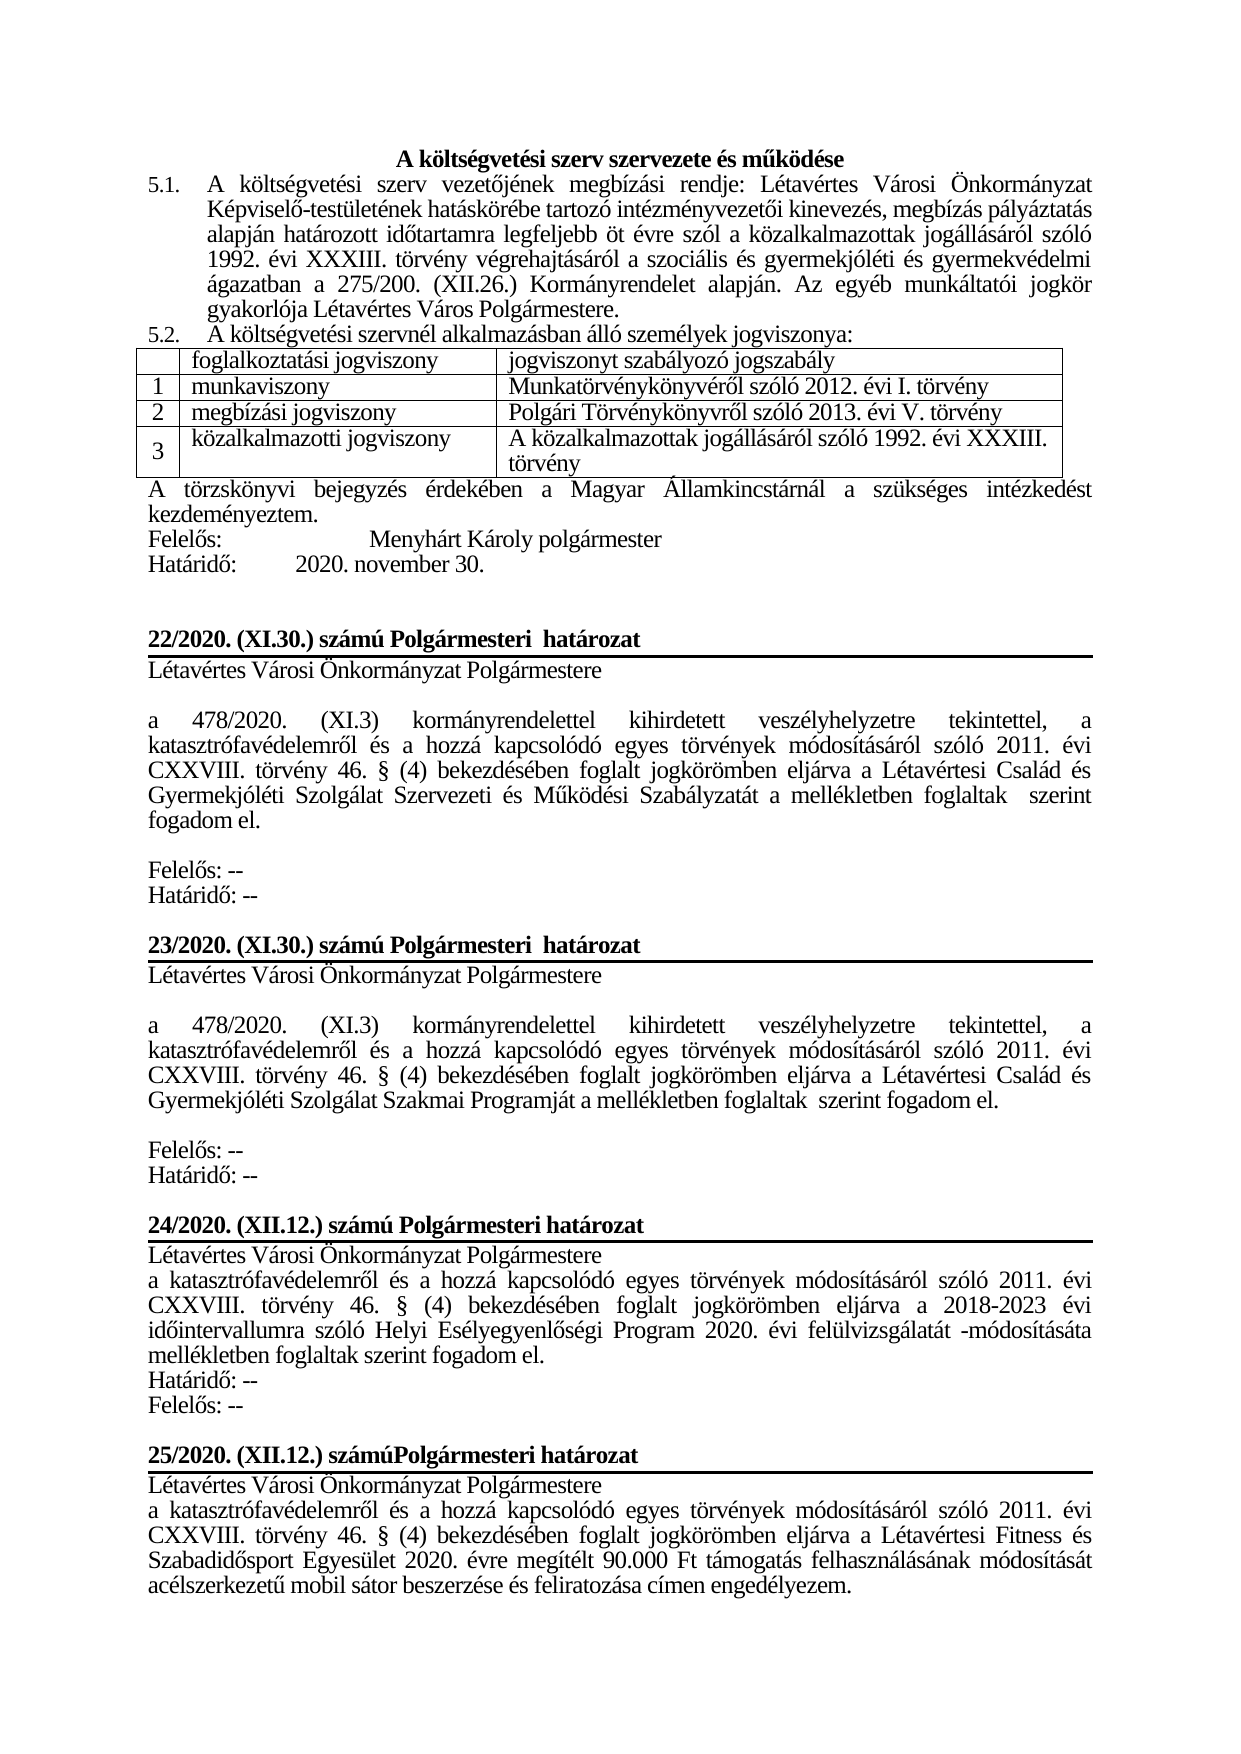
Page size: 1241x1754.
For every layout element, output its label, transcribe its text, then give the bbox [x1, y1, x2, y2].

table_cell 3 [137, 427, 179, 477]
table_header jogviszonyt szabályozó jogszabály [497, 349, 1062, 374]
text Határidő: -- [148, 883, 1093, 908]
table_cell közalkalmazotti jogviszony [180, 427, 496, 477]
text A törzskönyvi bejegyzés érdekében a Magyar Államkincstárnál a szükséges intézkedést kezdeményeztem. [148, 478, 1093, 528]
text Felelős: Menyhárt Károly polgármester [148, 528, 1093, 553]
text Határidő: -- [148, 1368, 1093, 1393]
table_header foglalkoztatási jogviszony [180, 349, 496, 374]
text Felelős: -- [148, 858, 1093, 883]
table_cell Polgári Törvénykönyvről szóló 2013. évi V. törvény [497, 401, 1062, 426]
text Felelős: -- [148, 1393, 1093, 1418]
list A költségvetési szerv vezetőjének megbízási rendje: Létavértes Városi Önkormányzat Képviselő-testületének hatáskörébe tartozó intézményvezetői kinevezés, megbízás pályáztatás alapján határozott időtartamra legfeljebb öt évre szól a közalkalmazottak jogállásáról szóló 1992. évi XXXIII. törvény végrehajtásáról a szociális és gyermekjóléti és gyermekvédelmi ágazatban a 275/200. (XII.26.) Kormányrendelet alapján. Az egyéb munkáltatói jogkör gyakorlója Létavértes Város Polgármestere. [148, 173, 1093, 323]
text a katasztrófavédelemről és a hozzá kapcsolódó egyes törvények módosításáról szóló 2011. évi CXXVIII. törvény 46. § (4) bekezdésében foglalt jogkörömben eljárva a Létavértesi Fitness és Szabadidősport Egyesület 2020. évre megítélt 90.000 Ft támogatás felhasználásának módosítását acélszerkezetű mobil sátor beszerzése és feliratozása címen engedélyezem. [148, 1499, 1093, 1599]
text a katasztrófavédelemről és a hozzá kapcsolódó egyes törvények módosításáról szóló 2011. évi CXXVIII. törvény 46. § (4) bekezdésében foglalt jogkörömben eljárva a 2018-2023 évi időintervallumra szóló Helyi Esélyegyenlőségi Program 2020. évi felülvizsgálatát -módosításáta mellékletben foglaltak szerint fogadom el. [148, 1268, 1093, 1368]
text Határidő: -- [148, 1163, 1093, 1188]
text Határidő: 2020. november 30. [148, 553, 1093, 578]
text 23/2020. (XI.30.) számú Polgármesteri határozat [148, 933, 1093, 960]
text 25/2020. (XII.12.) számúPolgármesteri határozat [148, 1443, 1093, 1471]
list A költségvetési szerv szervezete és működése [148, 148, 1093, 173]
text a 478/2020. (XI.3) kormányrendelettel kihirdetett veszélyhelyzetre tekintettel, a katasztrófavédelemről és a hozzá kapcsolódó egyes törvények módosításáról szóló 2011. évi CXXVIII. törvény 46. § (4) bekezdésében foglalt jogkörömben eljárva a Létavértesi Család és Gyermekjóléti Szolgálat Szervezeti és Működési Szabályzatát a mellékletben foglaltak szerint fogadom el. [148, 708, 1093, 833]
text a 478/2020. (XI.3) kormányrendelettel kihirdetett veszélyhelyzetre tekintettel, a katasztrófavédelemről és a hozzá kapcsolódó egyes törvények módosításáról szóló 2011. évi CXXVIII. törvény 46. § (4) bekezdésében foglalt jogkörömben eljárva a Létavértesi Család és Gyermekjóléti Szolgálat Szakmai Programját a mellékletben foglaltak szerint fogadom el. [148, 1013, 1093, 1113]
text 22/2020. (XI.30.) számú Polgármesteri határozat [148, 628, 1093, 655]
text Létavértes Városi Önkormányzat Polgármestere [148, 658, 1093, 683]
text Létavértes Városi Önkormányzat Polgármestere [148, 963, 1093, 988]
text Felelős: -- [148, 1138, 1093, 1163]
text 24/2020. (XII.12.) számú Polgármesteri határozat [148, 1213, 1093, 1240]
list A költségvetési szervnél alkalmazásban álló személyek jogviszonya: [148, 323, 1093, 348]
table_header [137, 349, 179, 374]
table_cell A közalkalmazottak jogállásáról szóló 1992. évi XXXIII. törvény [497, 427, 1062, 477]
table_cell Munkatörvénykönyvéről szóló 2012. évi I. törvény [497, 375, 1062, 400]
text Létavértes Városi Önkormányzat Polgármestere [148, 1243, 1093, 1268]
table_cell 1 [137, 375, 179, 400]
table_cell megbízási jogviszony [180, 401, 496, 426]
table_cell munkaviszony [180, 375, 496, 400]
table_cell 2 [137, 401, 179, 426]
text Létavértes Városi Önkormányzat Polgármestere [148, 1474, 1093, 1499]
